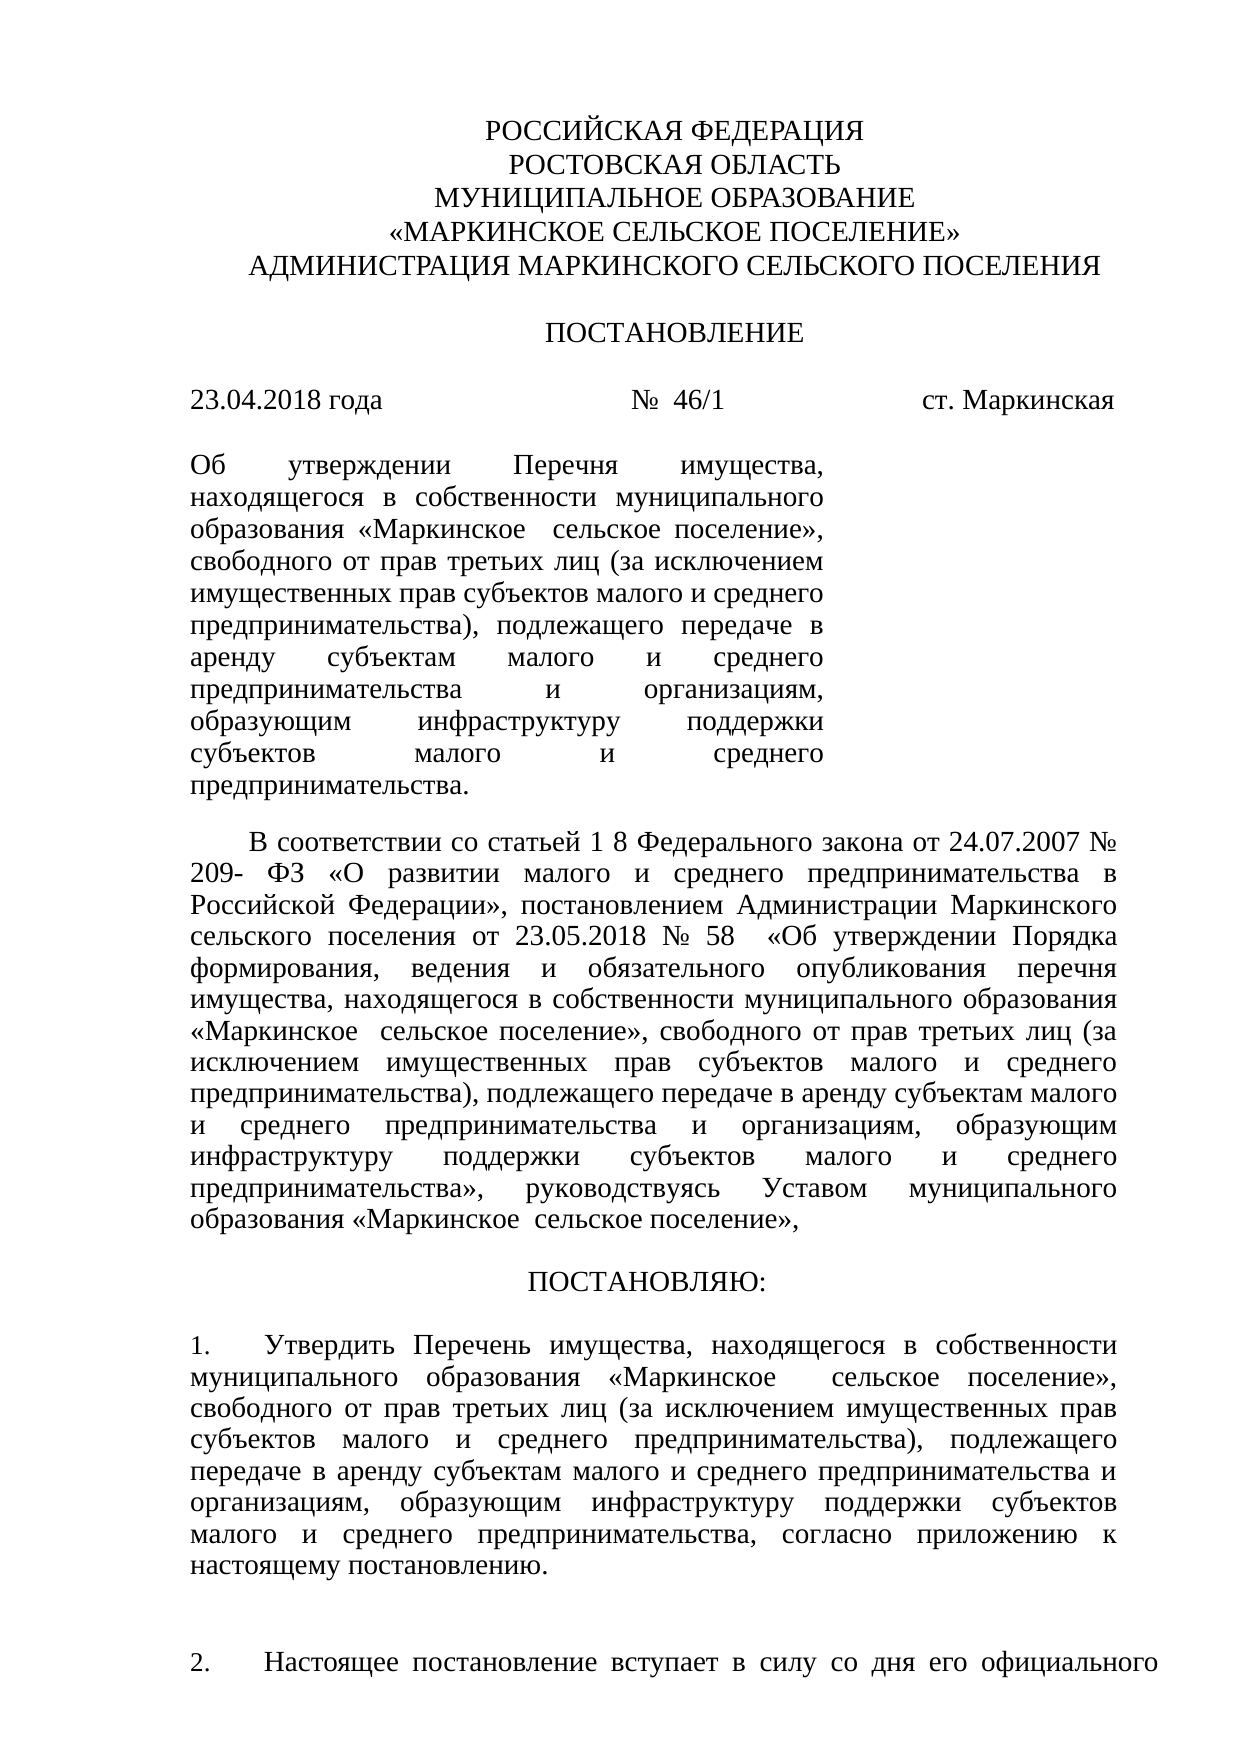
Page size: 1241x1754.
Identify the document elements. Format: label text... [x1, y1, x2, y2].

text Об утверждении Перечня имущества, находящегося в собственности муниципального образования «Маркинское сельское поселение», свободного от прав третьих лиц (за исключением имущественных прав субъектов малого и среднего предпринимательства), подлежащего передаче в аренду субъектам малого и среднего предпринимательства и организациям, образующим инфраструктуру поддержки субъектов малого и среднего предпринимательства. [190, 449, 824, 801]
text АДМИНИСТРАЦИЯ МАРКИНСКОГО СЕЛЬСКОГО ПОСЕЛЕНИЯ [190, 248, 1159, 281]
text РОСТОВСКАЯ ОБЛАСТЬ [190, 147, 1159, 181]
text ПОСТАНОВЛЕНИЕ [190, 315, 1159, 348]
text В соответствии со статьей 1 8 Федерального закона от 24.07.2007 № 209- ФЗ «О развитии малого и среднего предпринимательства в Российской Федерации», постановлением Администрации Маркинского сельского поселения от 23.05.2018 № 58 «Об утверждении Порядка формирования, ведения и обязательного опубликования перечня имущества, находящегося в собственности муниципального образования «Маркинское сельское поселение», свободного от прав третьих лиц (за исключением имущественных прав субъектов малого и среднего предпринимательства), подлежащего передаче в аренду субъектам малого и среднего предпринимательства и организациям, образующим инфраструктуру поддержки субъектов малого и среднего предпринимательства», руководствуясь Уставом муниципального образования «Маркинское сельское поселение», [190, 826, 1118, 1235]
text МУНИЦИПАЛЬНОЕ ОБРАЗОВАНИЕ [190, 181, 1159, 214]
text «МАРКИНСКОЕ СЕЛЬСКОЕ ПОСЕЛЕНИЕ» [190, 214, 1159, 248]
text РОССИЙСКАЯ ФЕДЕРАЦИЯ [190, 113, 1159, 147]
list Утвердить Перечень имущества, находящегося в собственности муниципального образования «Маркинское сельское поселение», свободного от прав третьих лиц (за исключением имущественных прав субъектов малого и среднего предпринимательства), подлежащего передаче в аренду субъектам малого и среднего предпринимательства и организациям, образующим инфраструктуру поддержки субъектов малого и среднего предпринимательства, согласно приложению к настоящему постановлению. [190, 1329, 1118, 1581]
text 23.04.2018 года № 46/1 ст. Маркинская [190, 382, 1159, 415]
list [190, 1644, 1159, 1678]
text ПОСТАНОВЛЯЮ: [527, 1267, 1159, 1298]
